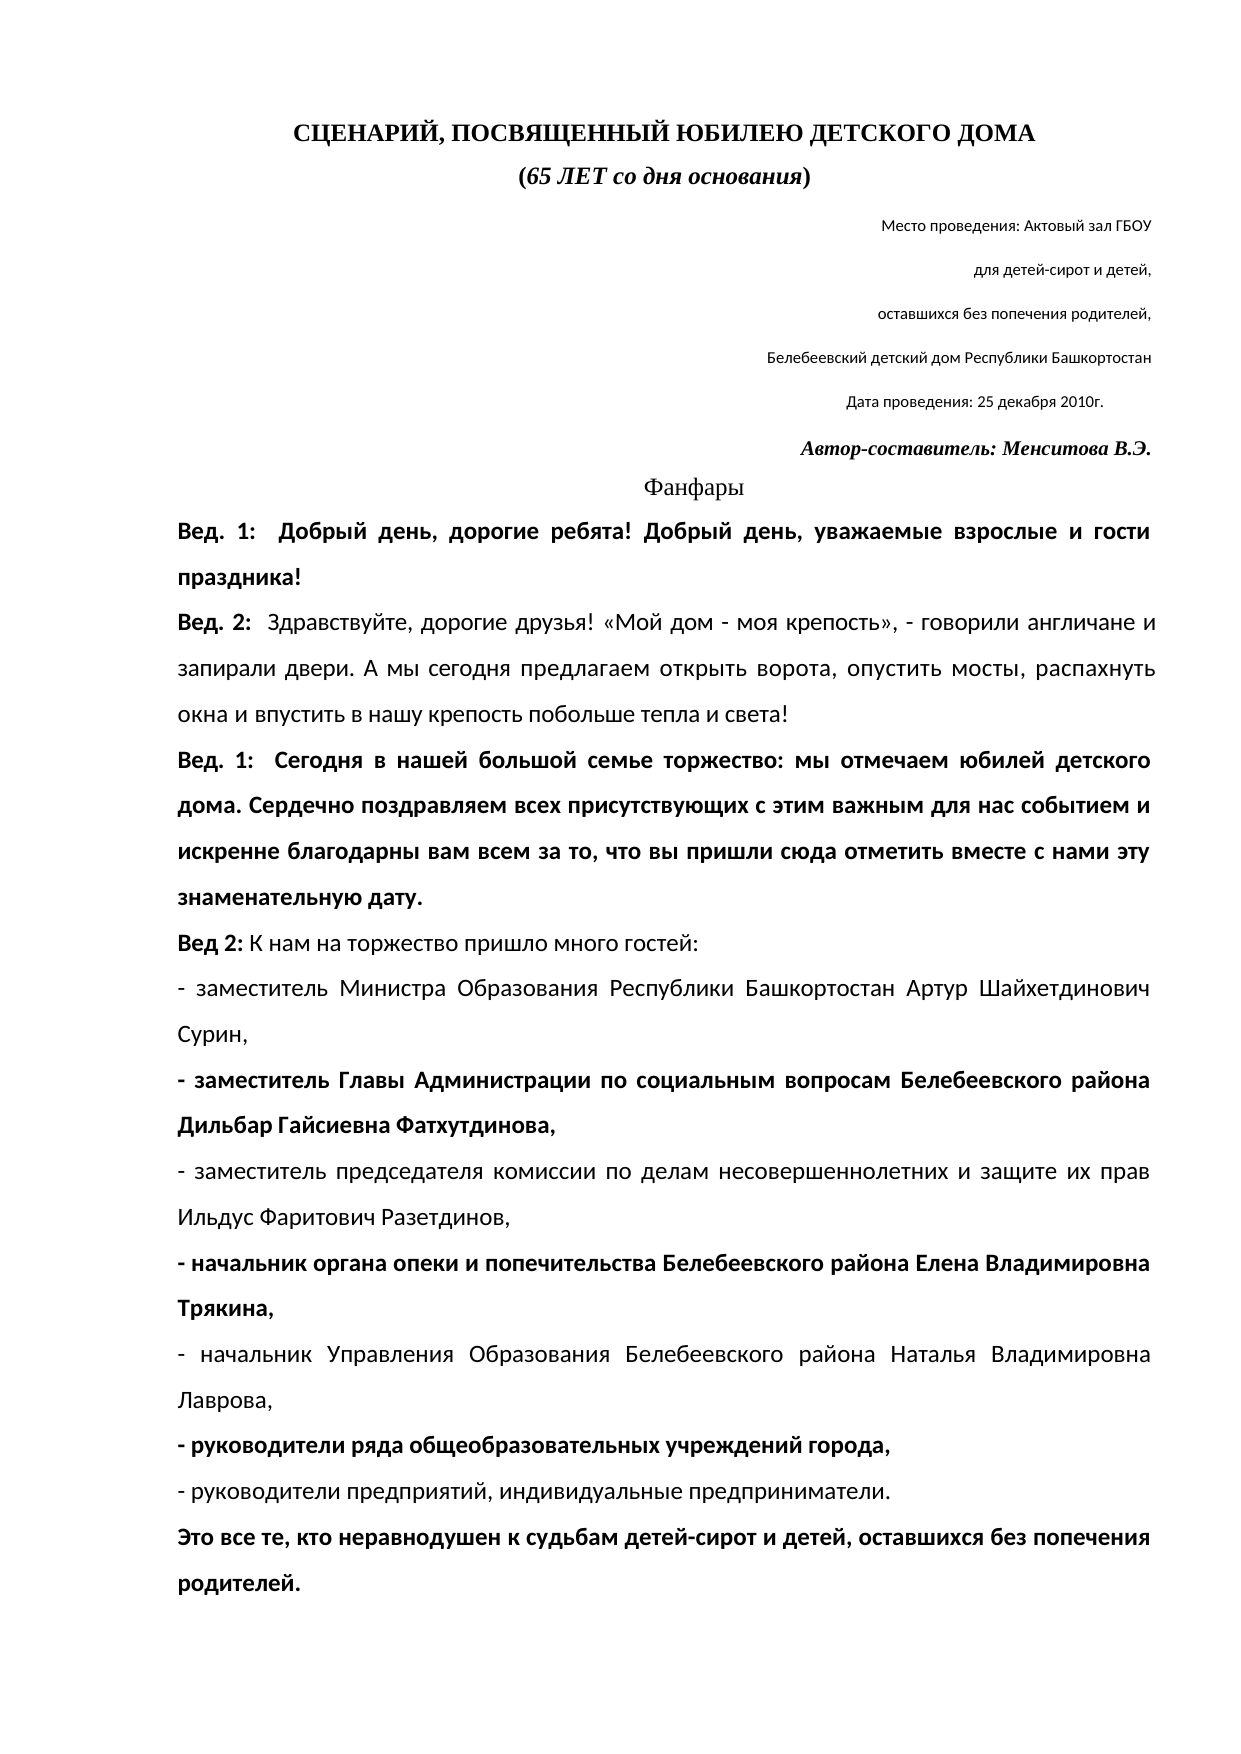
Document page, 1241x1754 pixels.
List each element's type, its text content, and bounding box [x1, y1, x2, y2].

text Вед 2: К нам на торжество пришло много гостей: [177, 927, 1152, 957]
text Дата проведения: 25 декабря 2010г. [177, 392, 1152, 412]
text Вед. 1: Сегодня в нашей большой семье торжество: мы отмечаем юбилей детского дома. Сердечно поздравляем всех присутствующих с этим важным для нас событием и искренне благодарны вам всем за то, что вы пришли сюда отметить вместе с нами эту знаменательную дату. [177, 744, 1152, 911]
text - руководители ряда общеобразовательных учреждений города, [177, 1430, 1152, 1460]
text - заместитель Министра Образования Республики Башкортостан Артур Шайхетдинович Сурин, [177, 972, 1152, 1049]
text - начальник Управления Образования Белебеевского района Наталья Владимировна Лаврова, [177, 1338, 1152, 1414]
text для детей-сирот и детей, [177, 259, 1152, 279]
text Это все те, кто неравнодушен к судьбам детей-сирот и детей, оставшихся без попечения родителей. [177, 1521, 1152, 1597]
text - заместитель Главы Администрации по социальным вопросам Белебеевского района Дильбар Гайсиевна Фатхутдинова, [177, 1064, 1152, 1140]
text - руководители предприятий, индивидуальные предприниматели. [177, 1475, 1152, 1506]
text Вед. 1: Добрый день, дорогие ребята! Добрый день, уважаемые взрослые и гости праздника! [177, 515, 1152, 591]
text СЦЕНАРИЙ, ПОСВЯЩЕННЫЙ ЮБИЛЕЮ ДЕТСКОГО ДОМА [177, 118, 1152, 147]
text Белебеевский детский дом Республики Башкортостан [177, 348, 1152, 368]
text - заместитель председателя комиссии по делам несовершеннолетних и защите их прав Ильдус Фаритович Разетдинов, [177, 1155, 1152, 1232]
text Место проведения: Актовый зал ГБОУ [177, 215, 1152, 235]
text Фанфары [177, 472, 1152, 501]
text - начальник органа опеки и попечительства Белебеевского района Елена Владимировна Трякина, [177, 1247, 1152, 1323]
text (65 ЛЕТ со дня основания) [177, 161, 1152, 190]
text Вед. 2: Здравствуйте, дорогие друзья! «Мой дом - моя крепость», - говорили англичане и запирали двери. А мы сегодня предлагаем открыть ворота, опустить мосты, распахнуть окна и впустить в нашу крепость побольше тепла и света! [177, 607, 1157, 728]
text оставшихся без попечения родителей, [177, 303, 1152, 324]
text Автор-составитель: Менситова В.Э. [177, 436, 1152, 460]
